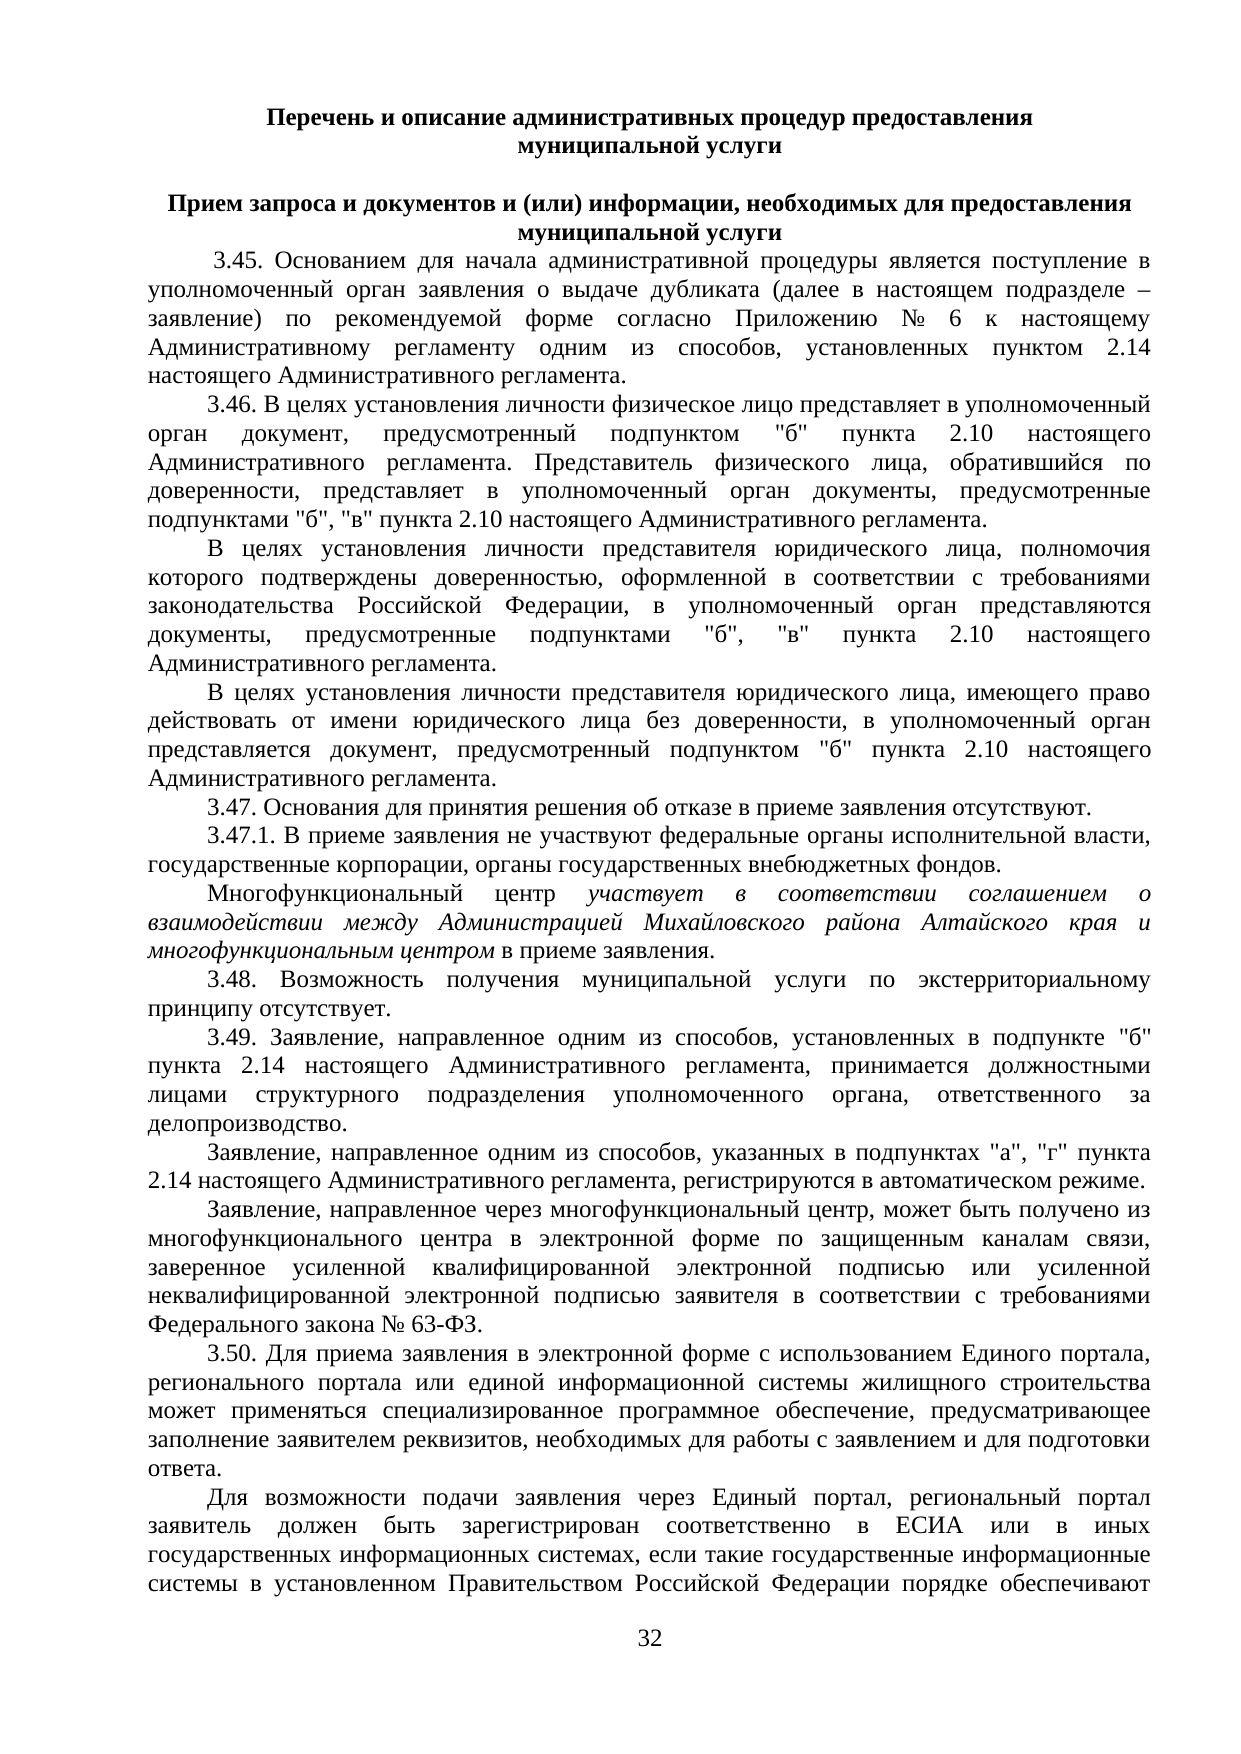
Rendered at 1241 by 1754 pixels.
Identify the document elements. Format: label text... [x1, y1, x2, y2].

text Заявление, направленное через многофункциональный центр, может быть получено из многофункционального центра в электронной форме по защищенным каналам связи, заверенное усиленной квалифицированной электронной подписью или усиленной неквалифицированной электронной подписью заявителя в соответствии с требованиями Федерального закона № 63-ФЗ. [148, 1194, 1152, 1338]
text 3.47.1. В приеме заявления не участвуют федеральные органы исполнительной власти, государственные корпорации, органы государственных внебюджетных фондов. [148, 821, 1152, 878]
text муниципальной услуги [148, 131, 1152, 159]
text Перечень и описание административных процедур предоставления [148, 102, 1152, 131]
text 3.50. Для приема заявления в электронной форме с использованием Единого портала, регионального портала или единой информационной системы жилищного строительства может применяться специализированное программное обеспечение, предусматривающее заполнение заявителем реквизитов, необходимых для работы с заявлением и для подготовки ответа. [148, 1338, 1152, 1482]
text Прием запроса и документов и (или) информации, необходимых для предоставления муниципальной услуги [148, 188, 1152, 246]
text 3.46. В целях установления личности физическое лицо представляет в уполномоченный орган документ, предусмотренный подпунктом "б" пункта 2.10 настоящего Административного регламента. Представитель физического лица, обратившийся по доверенности, представляет в уполномоченный орган документы, предусмотренные подпунктами "б", "в" пункта 2.10 настоящего Административного регламента. [148, 389, 1152, 533]
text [148, 1482, 1152, 1597]
text Заявление, направленное одним из способов, указанных в подпунктах "а", "г" пункта 2.14 настоящего Административного регламента, регистрируются в автоматическом режиме. [148, 1137, 1152, 1194]
text Многофункциональный центр участвует в соответствии соглашением о взаимодействии между Администрацией Михайловского района Алтайского края и многофункциональным центром в приеме заявления. [148, 878, 1152, 964]
text 3.49. Заявление, направленное одним из способов, установленных в подпункте "б" пункта 2.14 настоящего Административного регламента, принимается должностными лицами структурного подразделения уполномоченного органа, ответственного за делопроизводство. [148, 1022, 1152, 1137]
text 3.47. Основания для принятия решения об отказе в приеме заявления отсутствуют. [148, 792, 1152, 821]
text 3.45. Основанием для начала административной процедуры является поступление в уполномоченный орган заявления о выдаче дубликата (далее в настоящем подразделе – заявление) по рекомендуемой форме согласно Приложению № 6 к настоящему Административному регламенту одним из способов, установленных пунктом 2.14 настоящего Административного регламента. [148, 246, 1152, 389]
text В целях установления личности представителя юридического лица, имеющего право действовать от имени юридического лица без доверенности, в уполномоченный орган представляется документ, предусмотренный подпунктом "б" пункта 2.10 настоящего Административного регламента. [148, 677, 1152, 792]
text В целях установления личности представителя юридического лица, полномочия которого подтверждены доверенностью, оформленной в соответствии с требованиями законодательства Российской Федерации, в уполномоченный орган представляются документы, предусмотренные подпунктами "б", "в" пункта 2.10 настоящего Административного регламента. [148, 533, 1152, 677]
text 3.48. Возможность получения муниципальной услуги по экстерриториальному принципу отсутствует. [148, 964, 1152, 1022]
